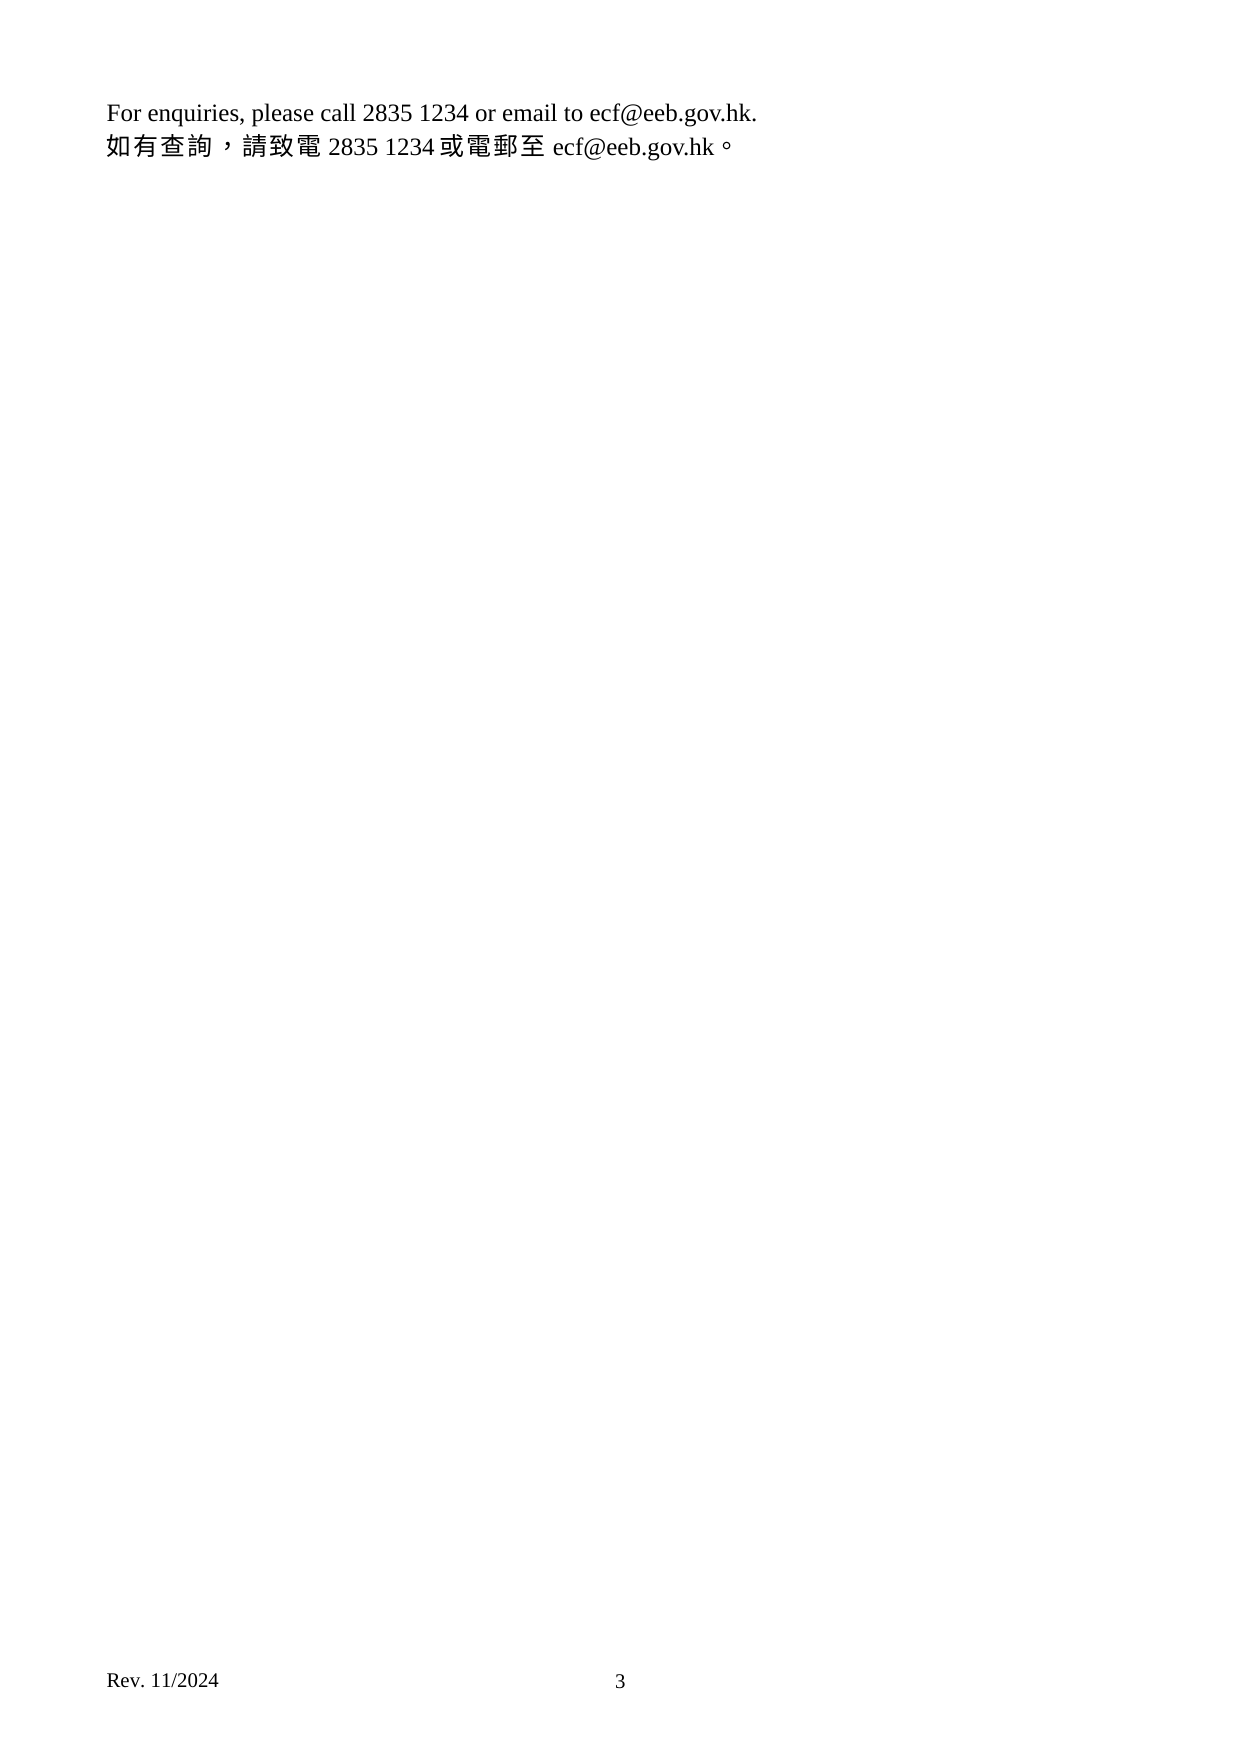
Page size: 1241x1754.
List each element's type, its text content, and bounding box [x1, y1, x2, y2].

text For enquiries, please call 2835 1234 or email to ecf@eeb.gov.hk. [106, 98, 1135, 127]
text 如有查詢，請致電2835 1234或電郵至ecf@eeb.gov.hk。 [106, 127, 1135, 163]
